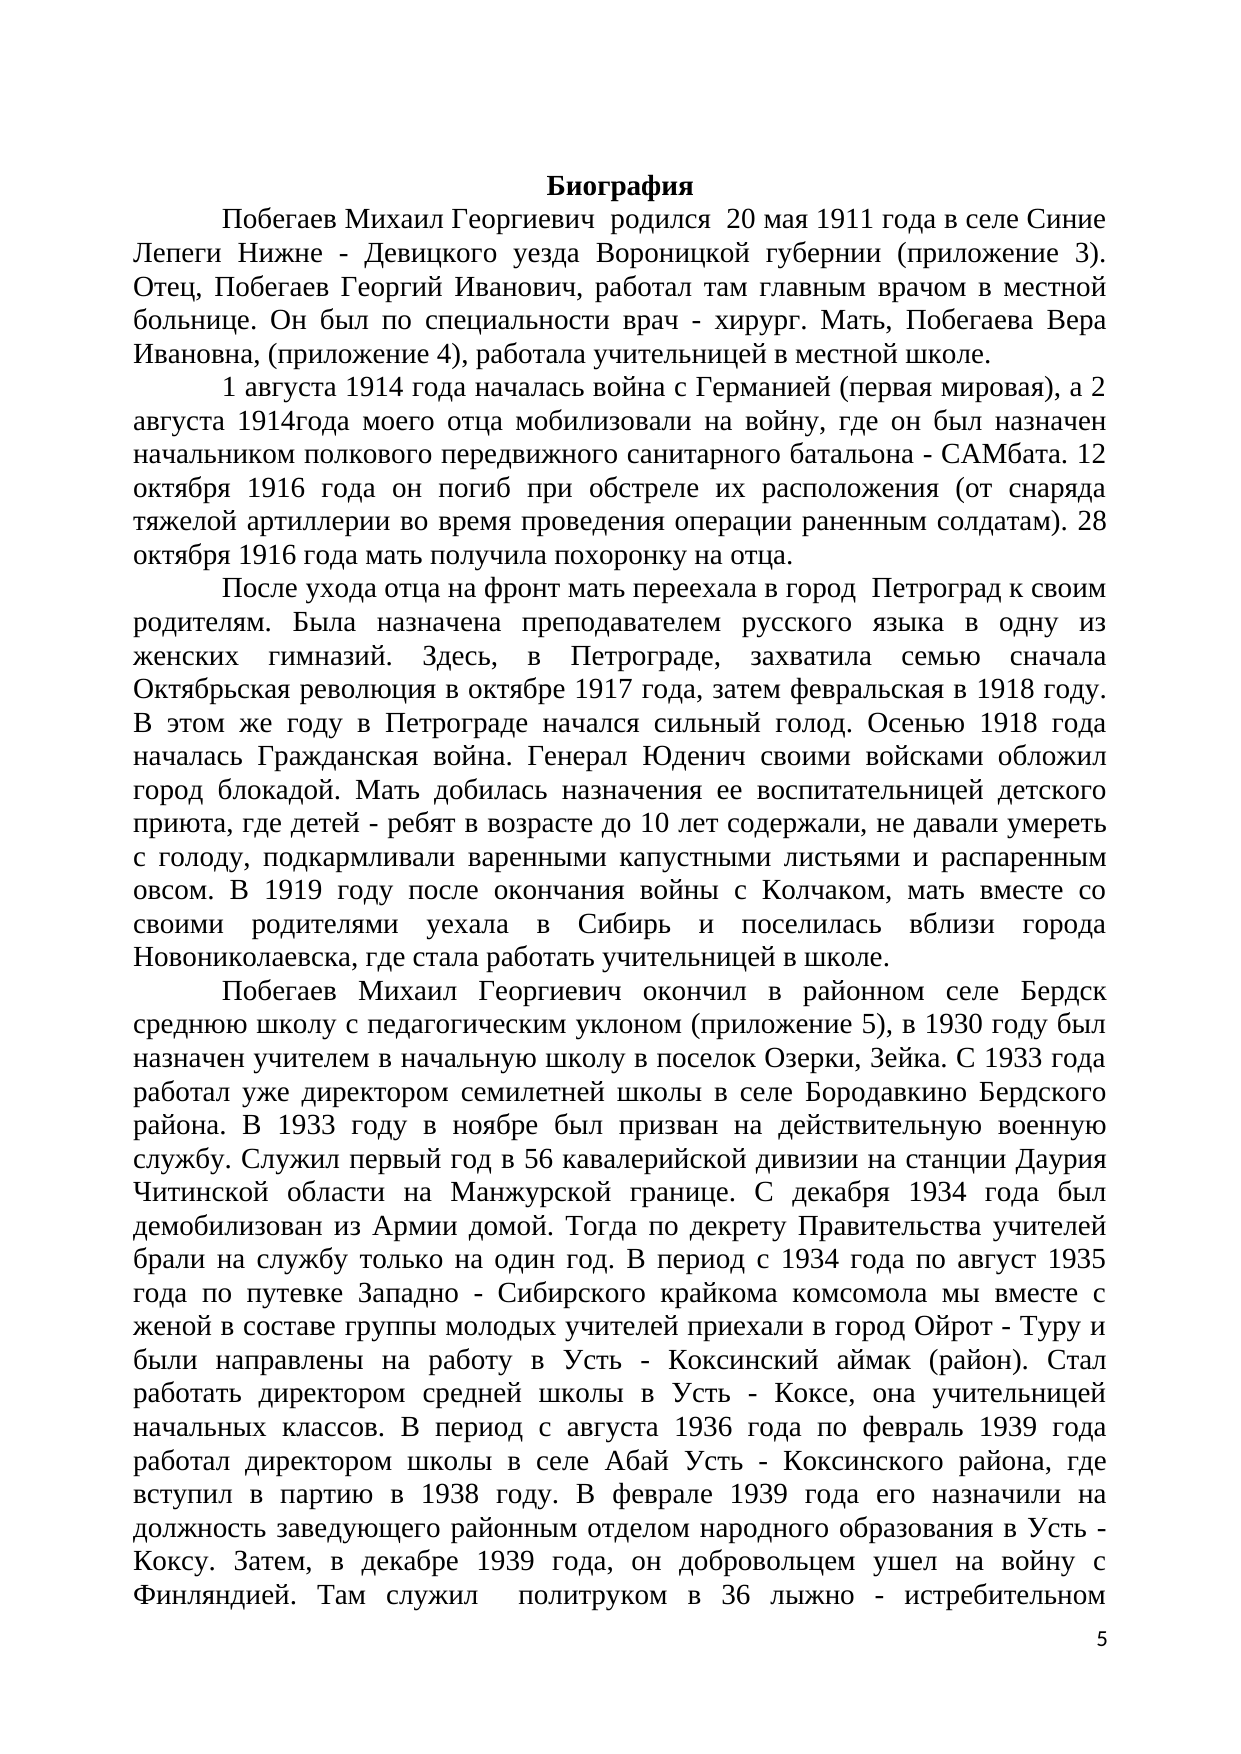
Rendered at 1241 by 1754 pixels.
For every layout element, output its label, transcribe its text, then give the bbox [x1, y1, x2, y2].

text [133, 973, 1107, 1610]
text 1 августа 1914 года началась война с Германией (первая мировая), а 2 августа 1914года моего отца мобилизовали на войну, где он был назначен начальником полкового передвижного санитарного батальона - САМбата. 12 октября 1916 года он погиб при обстреле их расположения (от снаряда тяжелой артиллерии во время проведения операции раненным солдатам). 28 октября 1916 года мать получила похоронку на отца. [133, 369, 1107, 571]
text Побегаев Михаил Георгиевич родился 20 мая 1911 года в селе Синие Лепеги Нижне - Девицкого уезда Вороницкой губернии (приложение 3). Отец, Побегаев Георгий Иванович, работал там главным врачом в местной больнице. Он был по специальности врач - хирург. Мать, Побегаева Вера Ивановна, (приложение 4), работала учительницей в местной школе. [133, 202, 1107, 369]
subtitle Биография [133, 168, 1107, 202]
text После ухода отца на фронт мать переехала в город Петроград к своим родителям. Была назначена преподавателем русского языка в одну из женских гимназий. Здесь, в Петрограде, захватила семью сначала Октябрьская революция в октябре 1917 года, затем февральская в 1918 году. В этом же году в Петрограде начался сильный голод. Осенью 1918 года началась Гражданская война. Генерал Юденич своими войсками обложил город блокадой. Мать добилась назначения ее воспитательницей детского приюта, где детей - ребят в возрасте до 10 лет содержали, не давали умереть с голоду, подкармливали варенными капустными листьями и распаренным овсом. В 1919 году после окончания войны с Колчаком, мать вместе со своими родителями уехала в Сибирь и поселилась вблизи города Новониколаевска, где стала работать учительницей в школе. [133, 571, 1107, 973]
